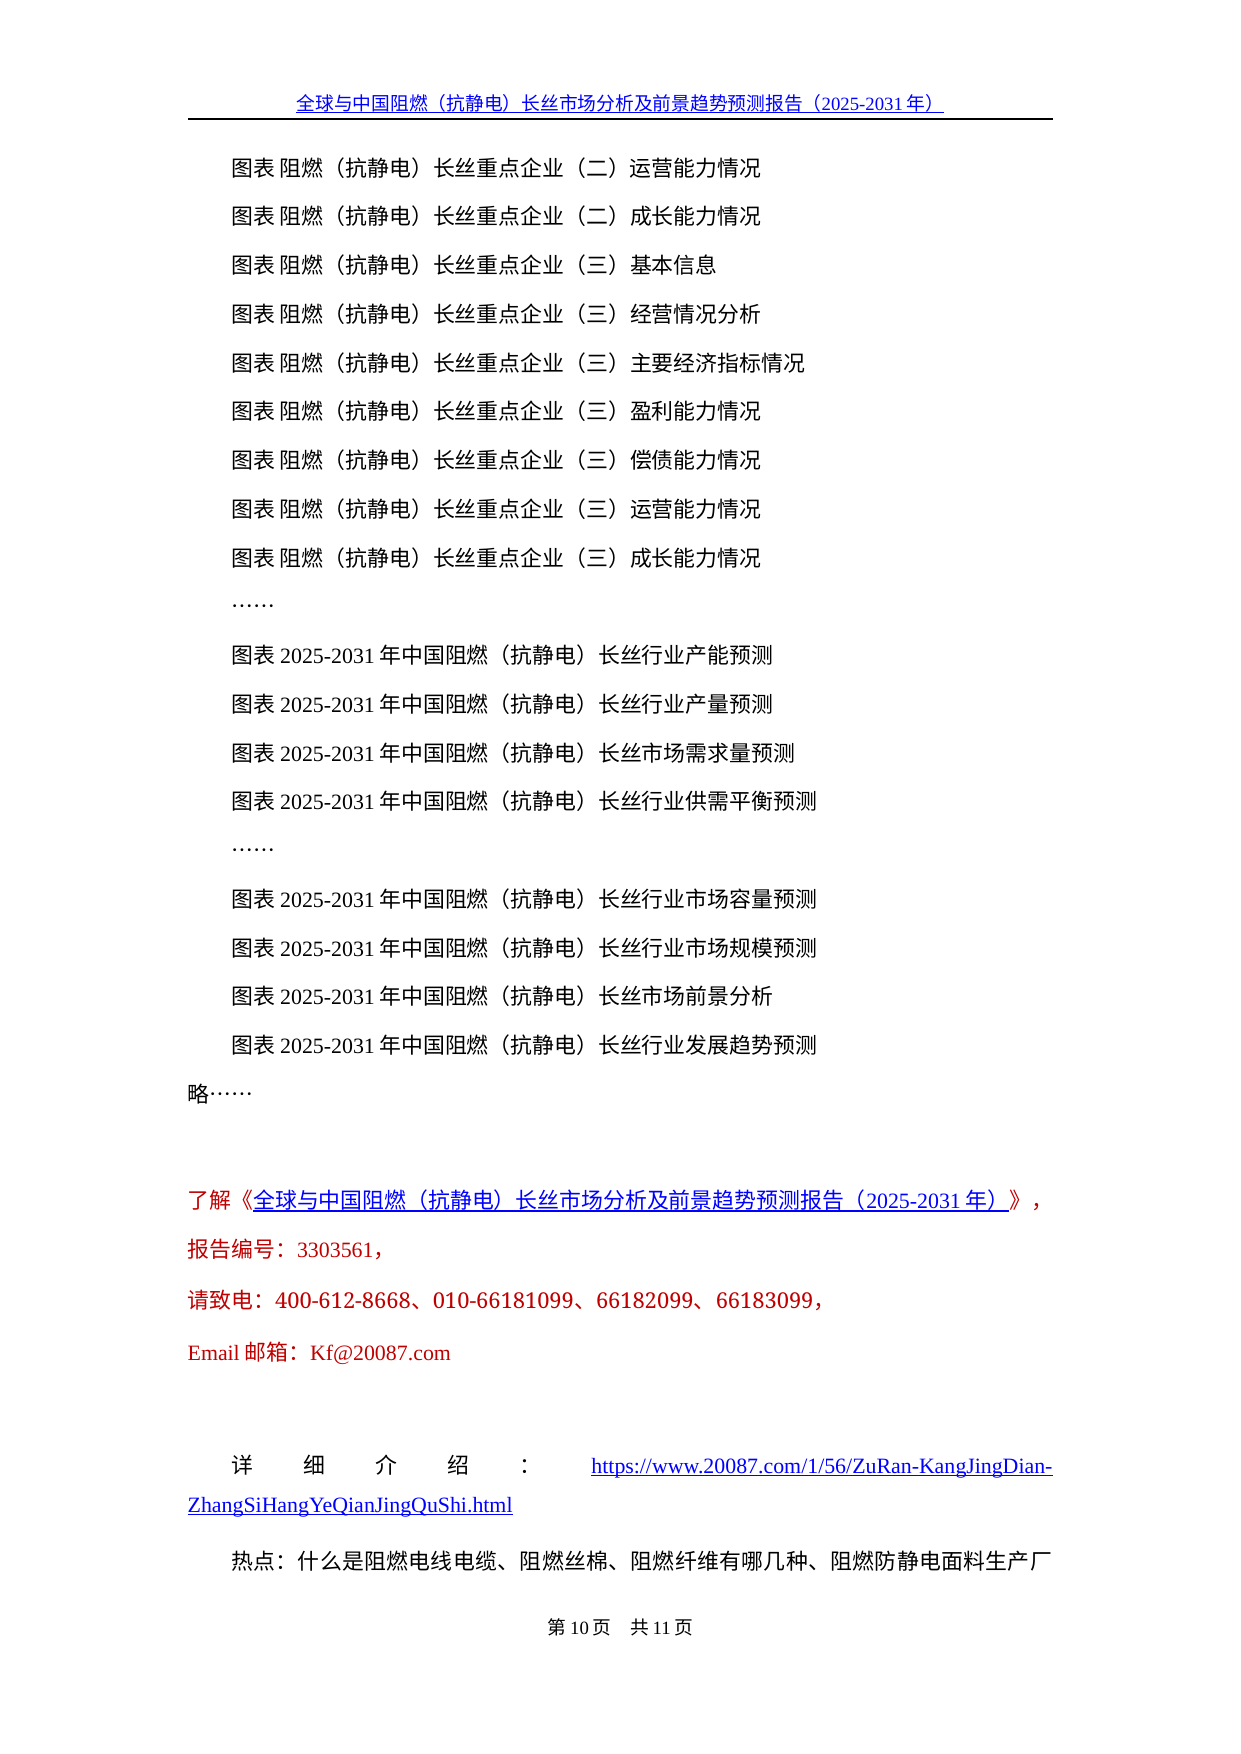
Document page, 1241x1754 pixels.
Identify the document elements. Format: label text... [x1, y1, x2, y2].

text 了解《全球与中国阻燃（抗静电）长丝市场分析及前景趋势预测报告（2025-2031年）》，报告编号：3303561， [187, 1183, 1053, 1264]
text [187, 150, 1053, 1109]
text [187, 1543, 1053, 1576]
text 请致电：400-612-8668、010-66181099、66182099、66183099， [187, 1283, 1053, 1316]
text 详细介绍：https://www.20087.com/1/56/ZuRan-KangJingDian-ZhangSiHangYeQianJingQuShi.html [187, 1448, 1053, 1521]
text Email邮箱：Kf@20087.com [187, 1335, 1053, 1367]
